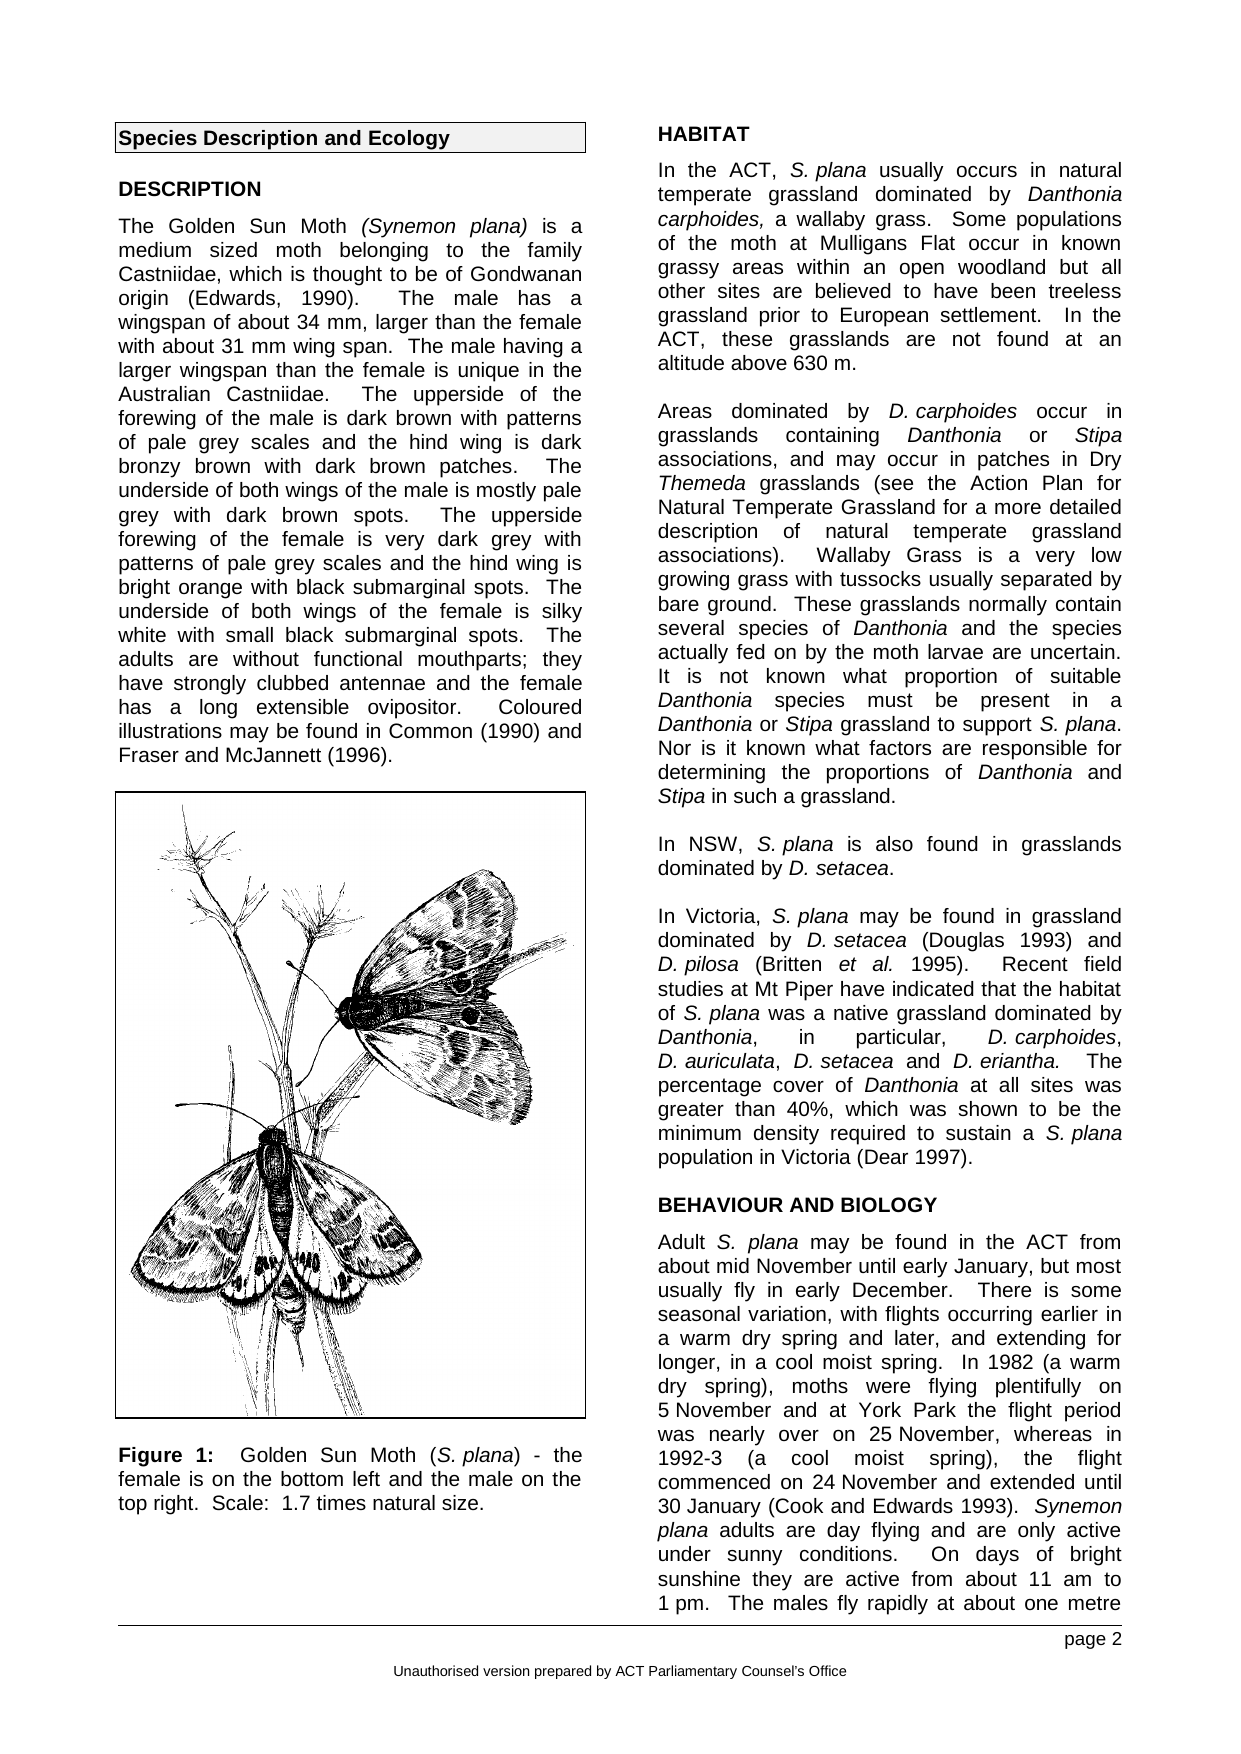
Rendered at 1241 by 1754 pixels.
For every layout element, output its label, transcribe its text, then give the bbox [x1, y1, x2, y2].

text BEHAVIOUR AND BIOLOGY [658, 1193, 1122, 1217]
text Species Description and Ecology [116, 123, 585, 152]
picture [118, 794, 581, 1416]
text DESCRIPTION [118, 177, 583, 201]
text In Victoria, S. plana may be found in grassland dominated by D. setacea (Douglas 1993) and D. pilosa (Britten et al. 1995). Recent field studies at Mt Piper have indicated that the habitat of S. plana was a native grassland dominated by Danthonia, in particular, D. carphoides, D. auriculata, D. setacea and D. eriantha. The percentage cover of Danthonia at all sites was greater than 40%, which was shown to be the minimum density required to sustain a S. plana population in Victoria (Dear 1997). [658, 904, 1122, 1169]
text Areas dominated by D. carphoides occur in grasslands containing Danthonia or Stipa associations, and may occur in patches in Dry Themeda grasslands (see the Action Plan for Natural Temperate Grassland for a more detailed description of natural temperate grassland associations). Wallaby Grass is a very low growing grass with tussocks usually separated by bare ground. These grasslands normally contain several species of Danthonia and the species actually fed on by the moth larvae are uncertain. It is not known what proportion of suitable Danthonia species must be present in a Danthonia or Stipa grassland to support S. plana. Nor is it known what factors are responsible for determining the proportions of Danthonia and Stipa in such a grassland. [658, 399, 1122, 808]
text In the ACT, S. plana usually occurs in natural temperate grassland dominated by Danthonia carphoides, a wallaby grass. Some populations of the moth at Mulligans Flat occur in known grassy areas within an open woodland but all other sites are believed to have been treeless grassland prior to European settlement. In the ACT, these grasslands are not found at an altitude above 630 m. [658, 158, 1122, 375]
text In NSW, S. plana is also found in grasslands dominated by D. setacea. [658, 832, 1122, 880]
text HABITAT [658, 122, 1122, 146]
text Figure 1: Golden Sun Moth (S. plana) - the female is on the bottom left and the male on the top right. Scale: 1.7 times natural size. [118, 1443, 583, 1515]
text The Golden Sun Moth (Synemon plana) is a medium sized moth belonging to the family Castniidae, which is thought to be of Gondwanan origin (Edwards, 1990). The male has a wingspan of about 34 mm, larger than the female with about 31 mm wing span. The male having a larger wingspan than the female is unique in the Australian Castniidae. The upperside of the forewing of the male is dark brown with patterns of pale grey scales and the hind wing is dark bronzy brown with dark brown patches. The underside of both wings of the male is mostly pale grey with dark brown spots. The upperside forewing of the female is very dark grey with patterns of pale grey scales and the hind wing is bright orange with black submarginal spots. The underside of both wings of the female is silky white with small black submarginal spots. The adults are without functional mouthparts; they have strongly clubbed antennae and the female has a long extensible ovipositor. Coloured illustrations may be found in Common (1990) and Fraser and McJannett (1996). [118, 214, 583, 767]
